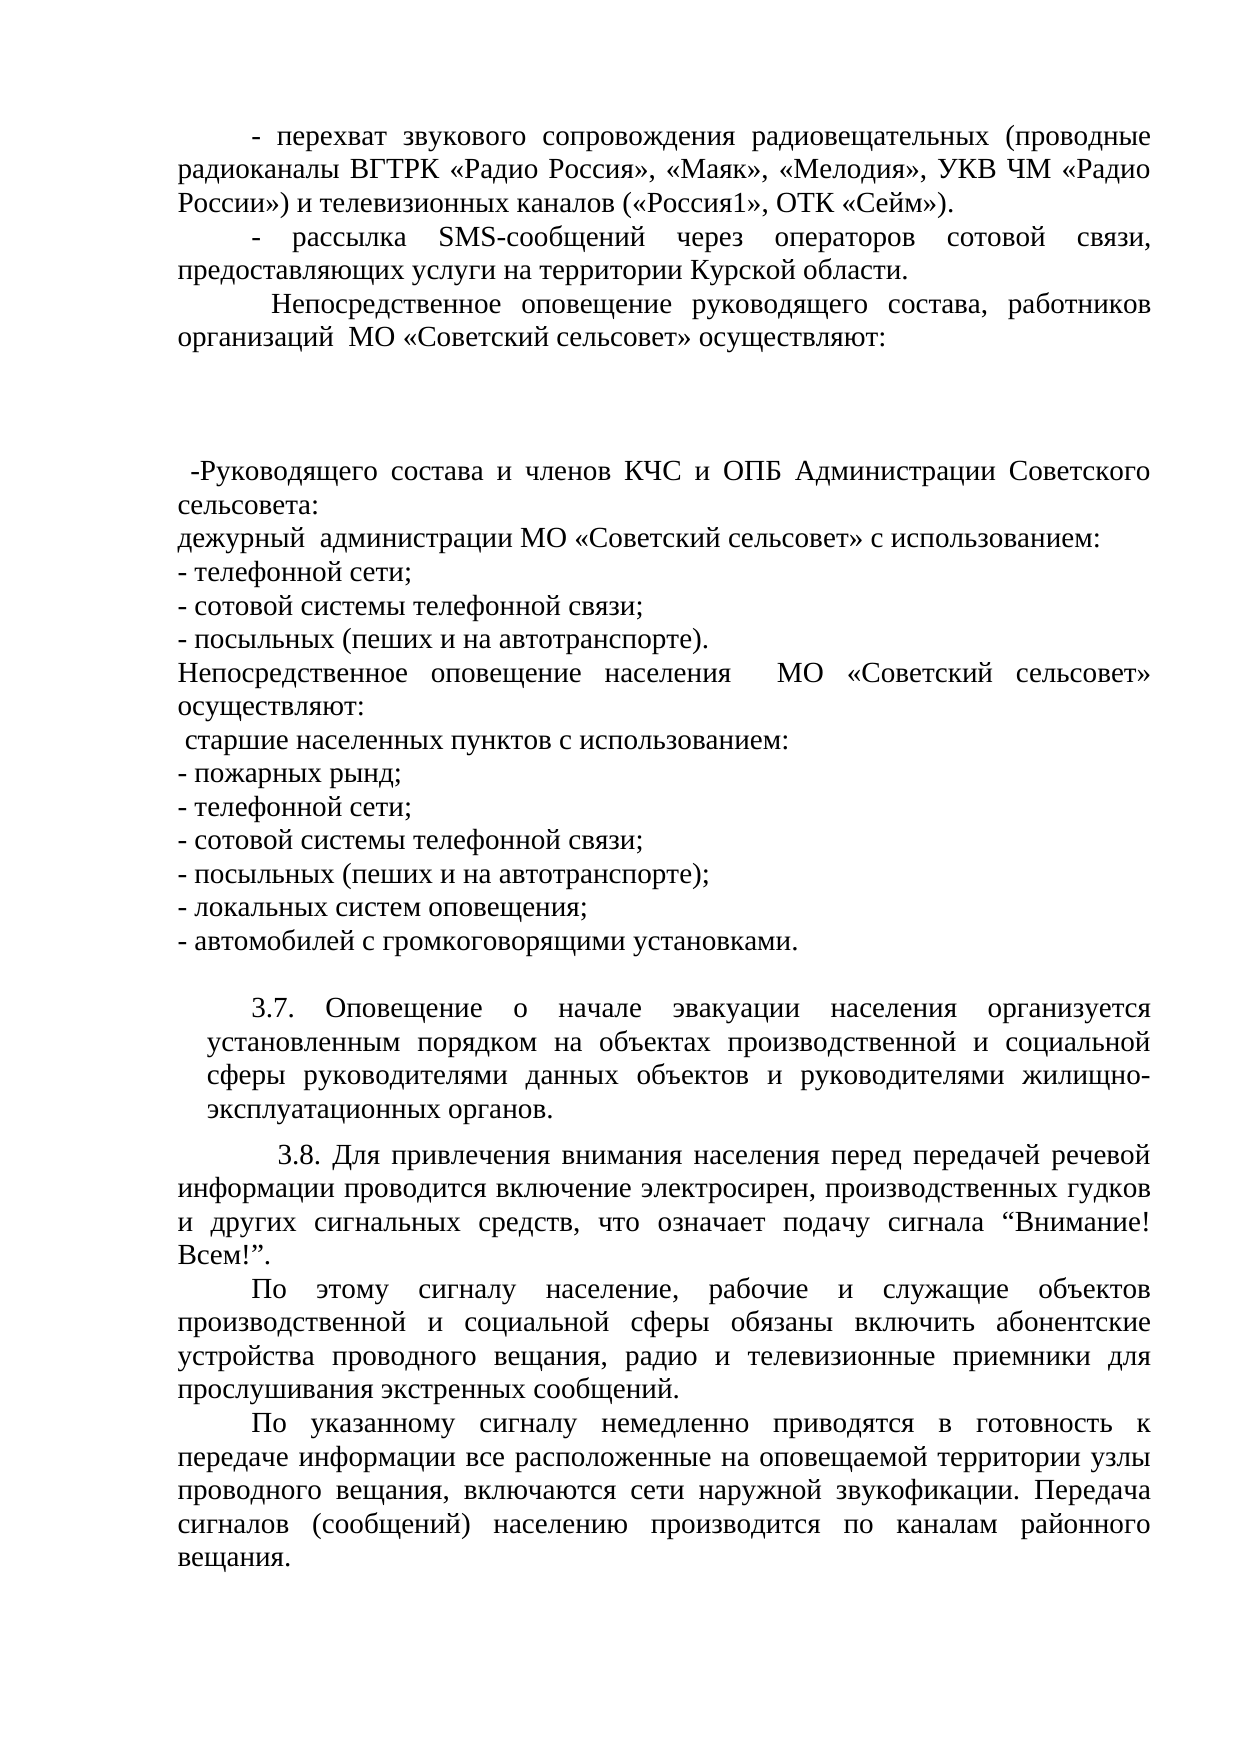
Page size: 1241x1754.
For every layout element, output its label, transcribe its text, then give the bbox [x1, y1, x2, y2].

text - автомобилей с громкоговорящими установками. [177, 923, 1152, 957]
text - пожарных рынд; [177, 755, 1152, 789]
text По этому сигналу население, рабочие и служащие объектов производственной и социальной сферы обязаны включить абонентские устройства проводного вещания, радио и телевизионные приемники для прослушивания экстренных сообщений. [177, 1271, 1152, 1405]
text старшие населенных пунктов с использованием: [177, 722, 1152, 755]
text - рассылка SMS-сообщений через операторов сотовой связи, предоставляющих услуги на территории Курской области. [177, 219, 1152, 286]
text - сотовой системы телефонной связи; [177, 588, 1152, 621]
text - телефонной сети; [177, 554, 1152, 588]
text -Руководящего состава и членов КЧС и ОПБ Администрации Советского сельсовета: [177, 453, 1152, 521]
text 3.7. Оповещение о начале эвакуации населения организуется установленным порядком на объектах производственной и социальной сферы руководителями данных объектов и руководителями жилищно-эксплуатационных органов. [207, 990, 1152, 1124]
text Непосредственное оповещение населения МО «Советский сельсовет» осуществляют: [177, 655, 1152, 722]
text Непосредственное оповещение руководящего состава, работников организаций МО «Советский сельсовет» осуществляют: [177, 286, 1152, 353]
text - телефонной сети; [177, 789, 1152, 822]
text 3.8. Для привлечения внимания населения перед передачей речевой информации проводится включение электросирен, производственных гудков и других сигнальных средств, что означает подачу сигнала “Внимание! Всем!”. [177, 1137, 1152, 1271]
text - сотовой системы телефонной связи; [177, 822, 1152, 856]
text - посыльных (пеших и на автотранспорте). [177, 621, 1152, 655]
text дежурный администрации МО «Советский сельсовет» с использованием: [177, 521, 1152, 554]
text По указанному сигналу немедленно приводятся в готовность к передаче информации все расположенные на оповещаемой территории узлы проводного вещания, включаются сети наружной звукофикации. Передача сигналов (сообщений) населению производится по каналам районного вещания. [177, 1405, 1152, 1573]
text - перехват звукового сопровождения радиовещательных (проводные радиоканалы ВГТРК «Радио Россия», «Маяк», «Мелодия», УКВ ЧМ «Радио России») и телевизионных каналов («Россия1», ОТК «Сейм»). [177, 118, 1152, 219]
text - посыльных (пеших и на автотранспорте); [177, 856, 1152, 889]
text - локальных систем оповещения; [177, 889, 1152, 923]
